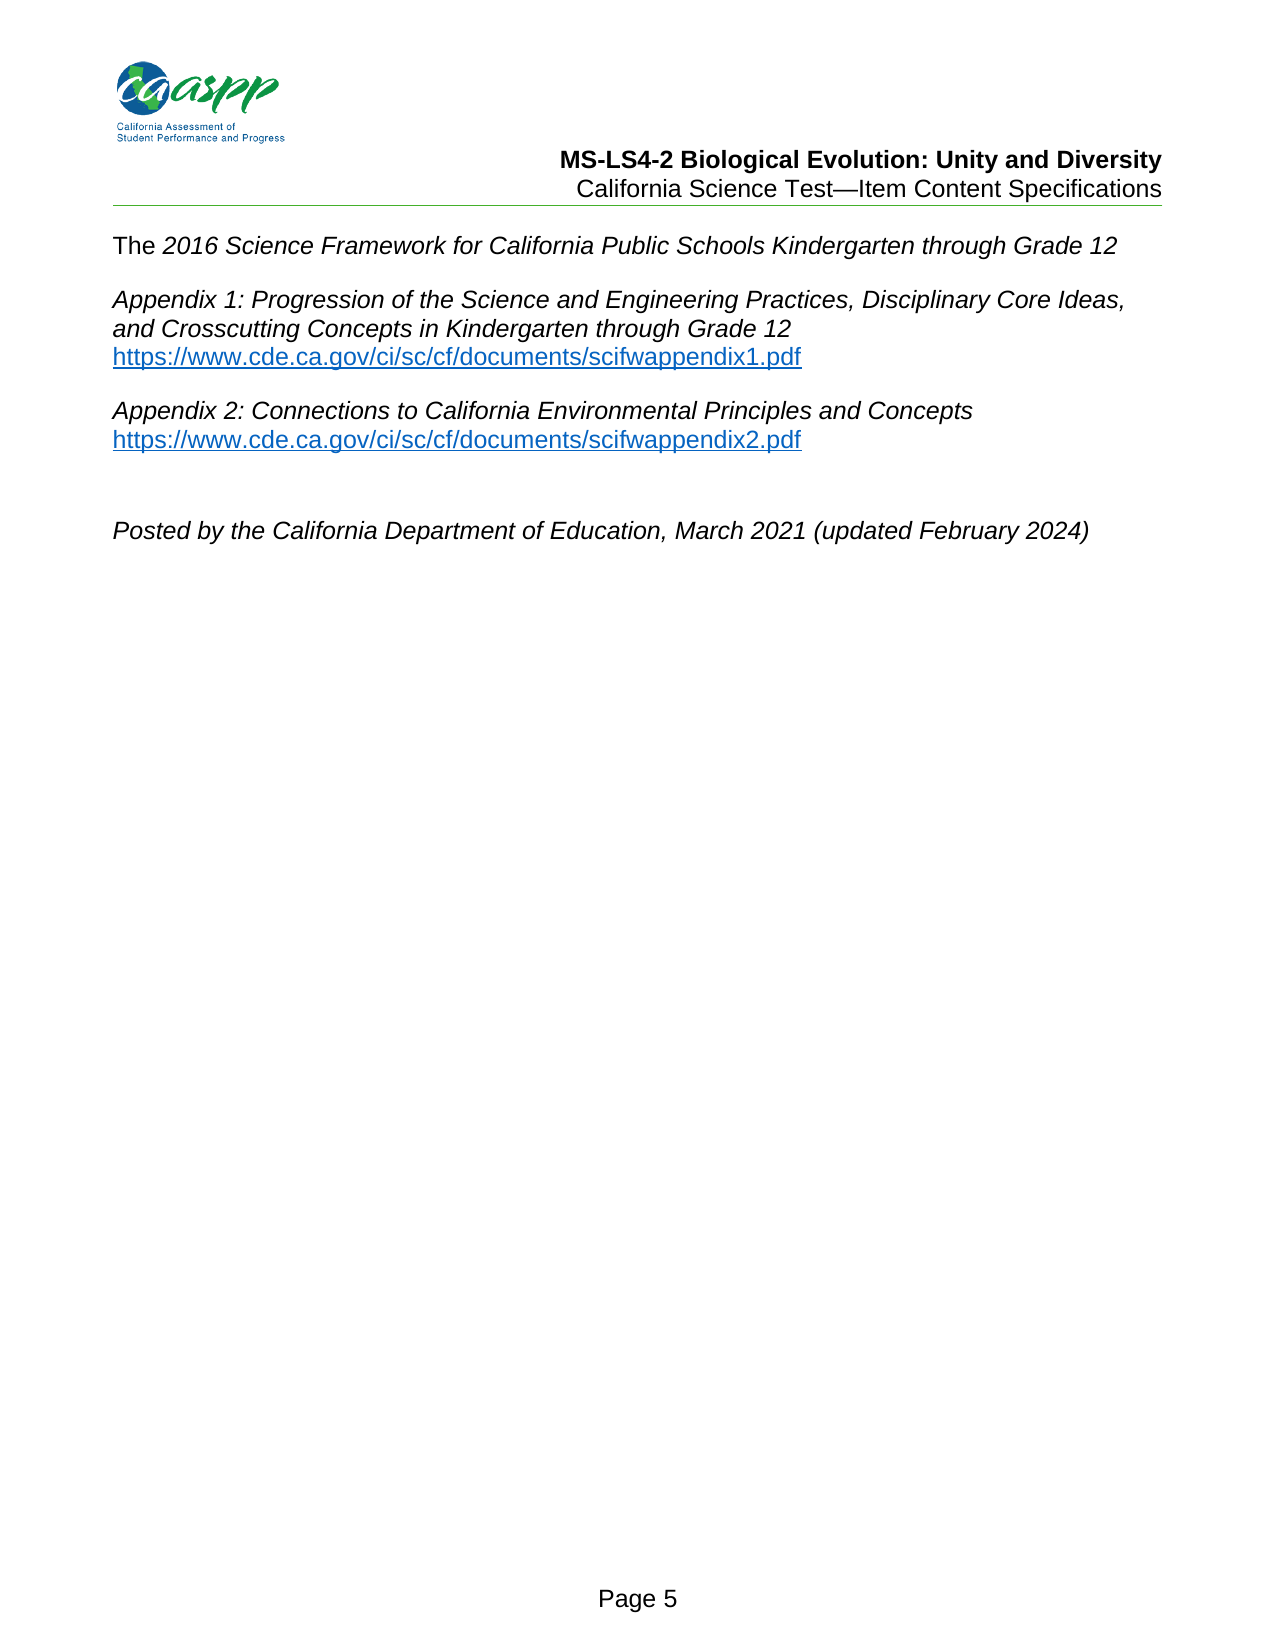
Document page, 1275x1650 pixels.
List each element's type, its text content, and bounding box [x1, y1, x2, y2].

text The 2016 Science Framework for California Public Schools Kindergarten through Grade 12 [112, 231, 1162, 260]
text Appendix 2: Connections to California Environmental Principles and Concepts https://www.cde.ca.gov/ci/sc/cf/documents/scifwappendix2.pdf [112, 396, 1162, 454]
text Posted by the California Department of Education, March 2021 (updated February 2024) [112, 516, 1162, 545]
picture [112, 60, 287, 146]
text Appendix 1: Progression of the Science and Engineering Practices, Disciplinary Core Ideas, and Crosscutting Concepts in Kindergarten through Grade 12 https://www.cde.ca.gov/ci/sc/cf/documents/scifwappendix1.pdf [112, 285, 1162, 371]
